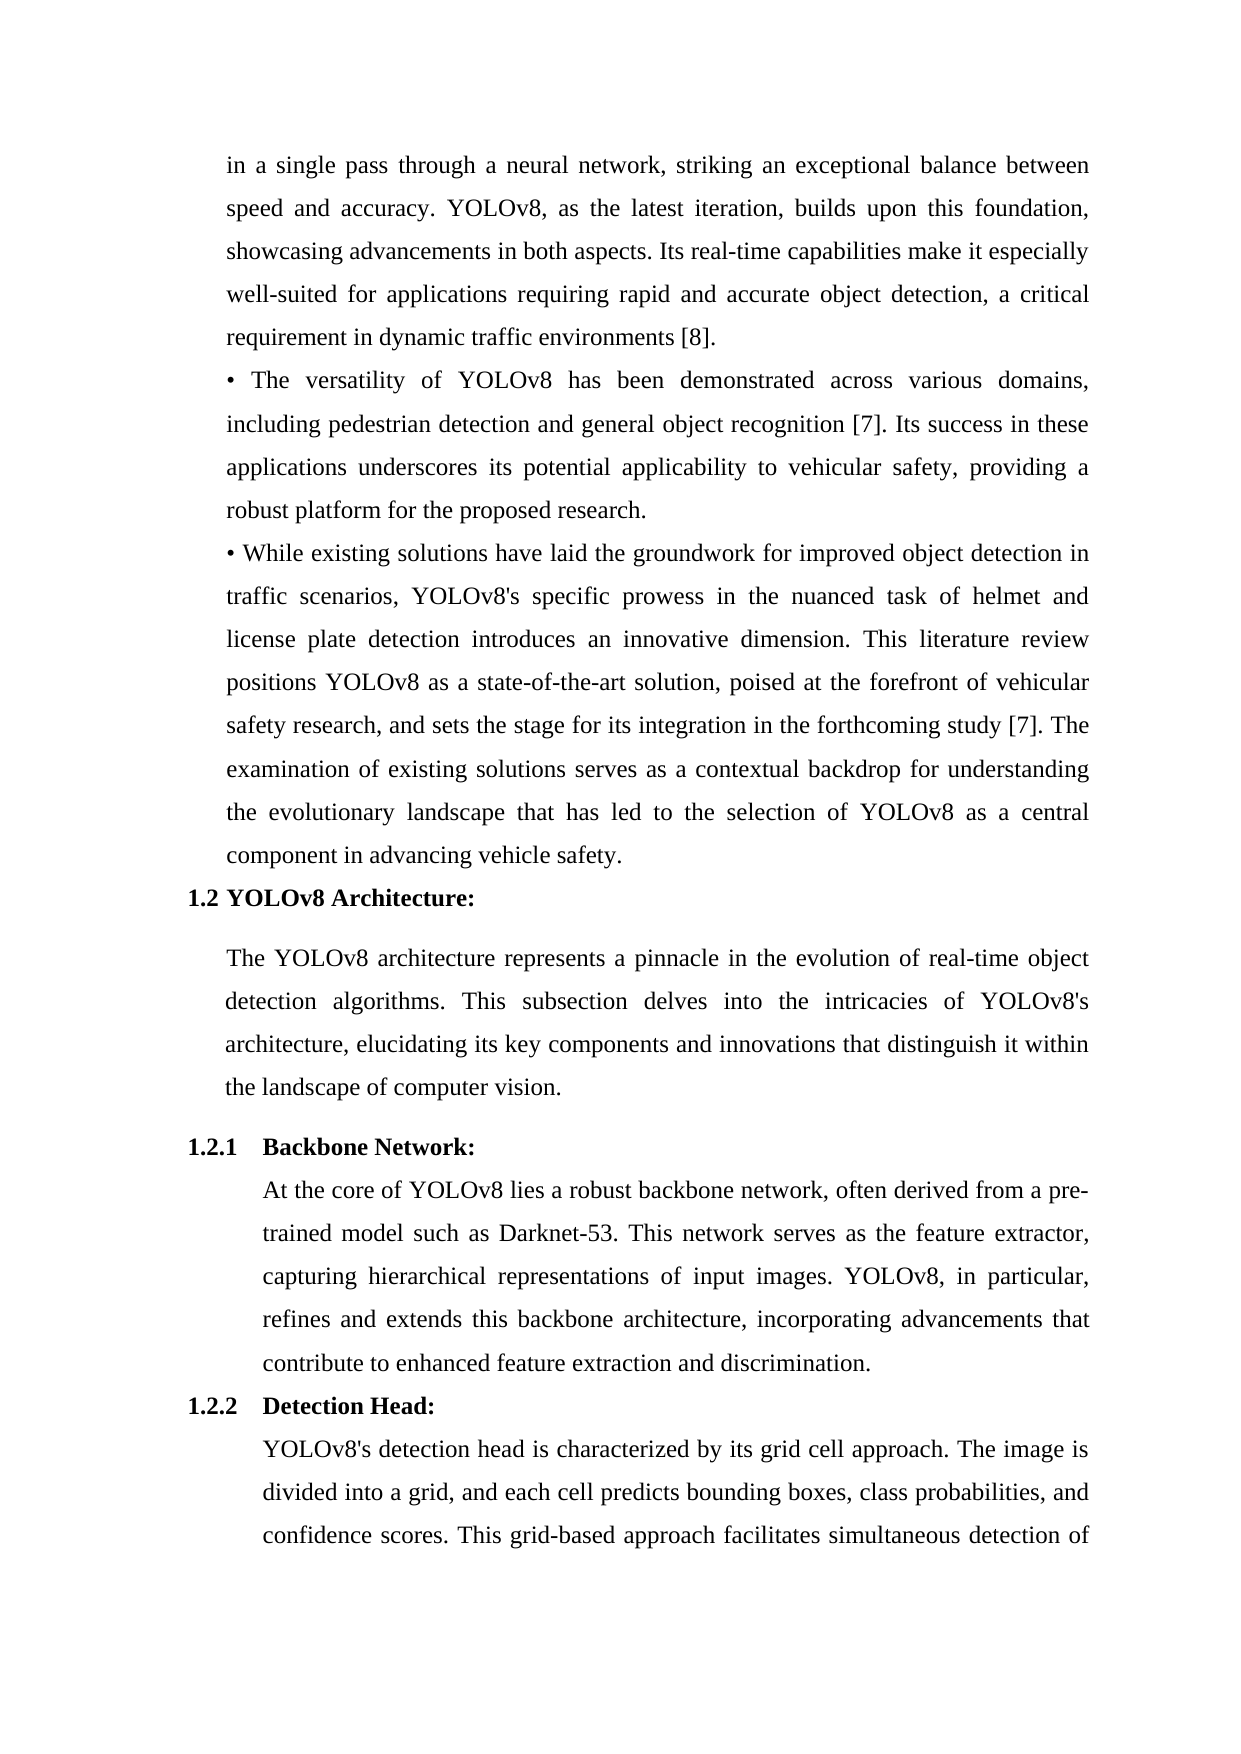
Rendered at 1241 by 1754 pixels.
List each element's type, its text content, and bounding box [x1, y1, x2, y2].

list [262, 1434, 1090, 1549]
list At the core of YOLOv8 lies a robust backbone network, often derived from a pre-trained model such as Darknet-53. This network serves as the feature extractor, capturing hierarchical representations of input images. YOLOv8, in particular, refines and extends this backbone architecture, incorporating advancements that contribute to enhanced feature extraction and discrimination. [262, 1175, 1090, 1376]
list • While existing solutions have laid the groundwork for improved object detection in traffic scenarios, YOLOv8's specific prowess in the nuanced task of helmet and license plate detection introduces an innovative dimension. This literature review positions YOLOv8 as a state-of-the-art solution, poised at the forefront of vehicular safety research, and sets the stage for its integration in the forthcoming study [7]. The examination of existing solutions serves as a contextual backdrop for understanding the evolutionary landscape that has led to the selection of YOLOv8 as a central component in advancing vehicle safety. [226, 538, 1090, 869]
list Detection Head: [187, 1391, 1090, 1419]
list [226, 150, 1090, 351]
text The YOLOv8 architecture represents a pinnacle in the evolution of real-time object detection algorithms. This subsection delves into the intricacies of YOLOv8's architecture, elucidating its key components and innovations that distinguish it within the landscape of computer vision. [225, 943, 1090, 1101]
list Backbone Network: [187, 1132, 1090, 1161]
list • The versatility of YOLOv8 has been demonstrated across various domains, including pedestrian detection and general object recognition [7]. Its success in these applications underscores its potential applicability to vehicular safety, providing a robust platform for the proposed research. [226, 366, 1090, 524]
list YOLOv8 Architecture: [187, 883, 1090, 912]
